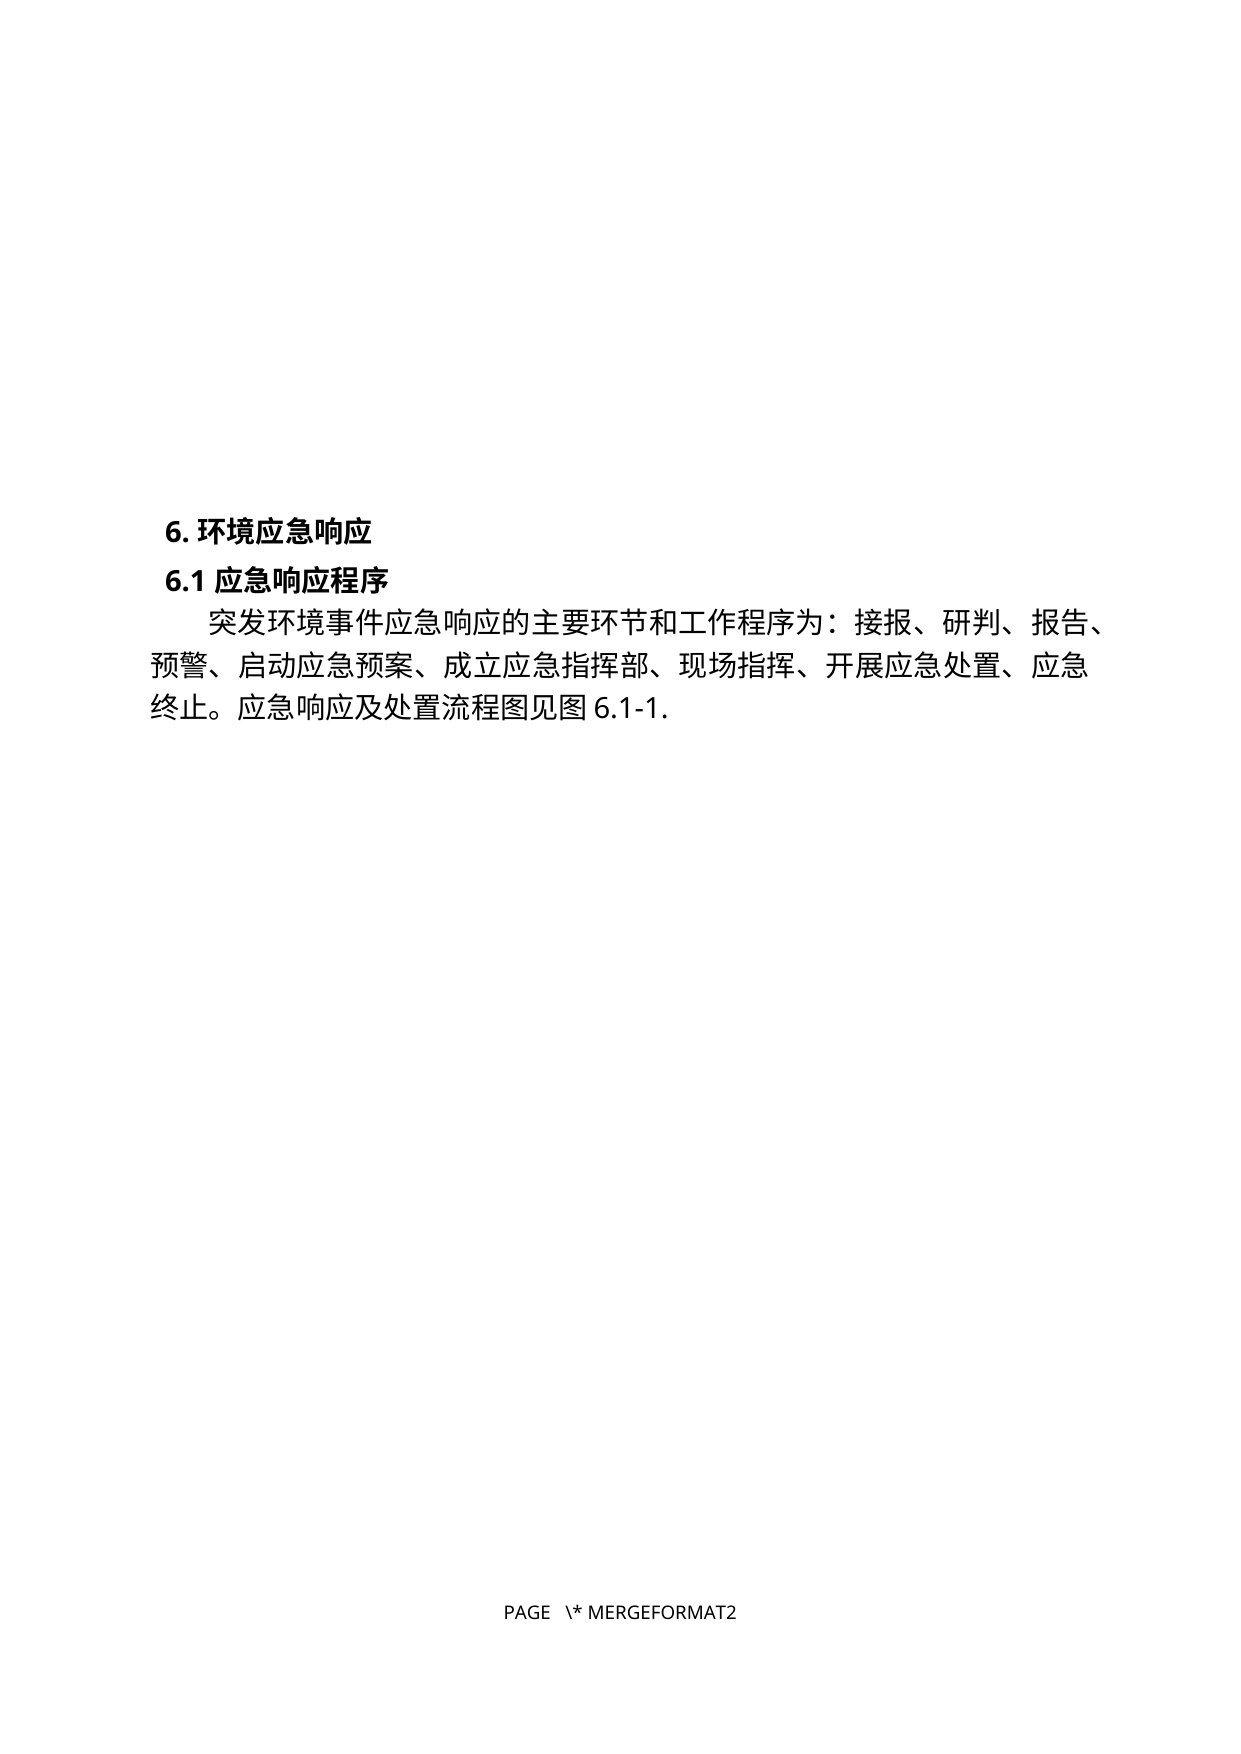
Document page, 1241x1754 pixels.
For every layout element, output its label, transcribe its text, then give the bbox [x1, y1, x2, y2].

text 突发环境事件应急响应的主要环节和工作程序为：接报、研判、报告、预警、启动应急预案、成立应急指挥部、现场指挥、开展应急处置、应急终止。应急响应及处置流程图见图6.1-1. [150, 600, 1090, 727]
subtitle 6.1 应急响应程序 [150, 558, 1090, 600]
subtitle 6. 环境应急响应 [150, 509, 1090, 551]
